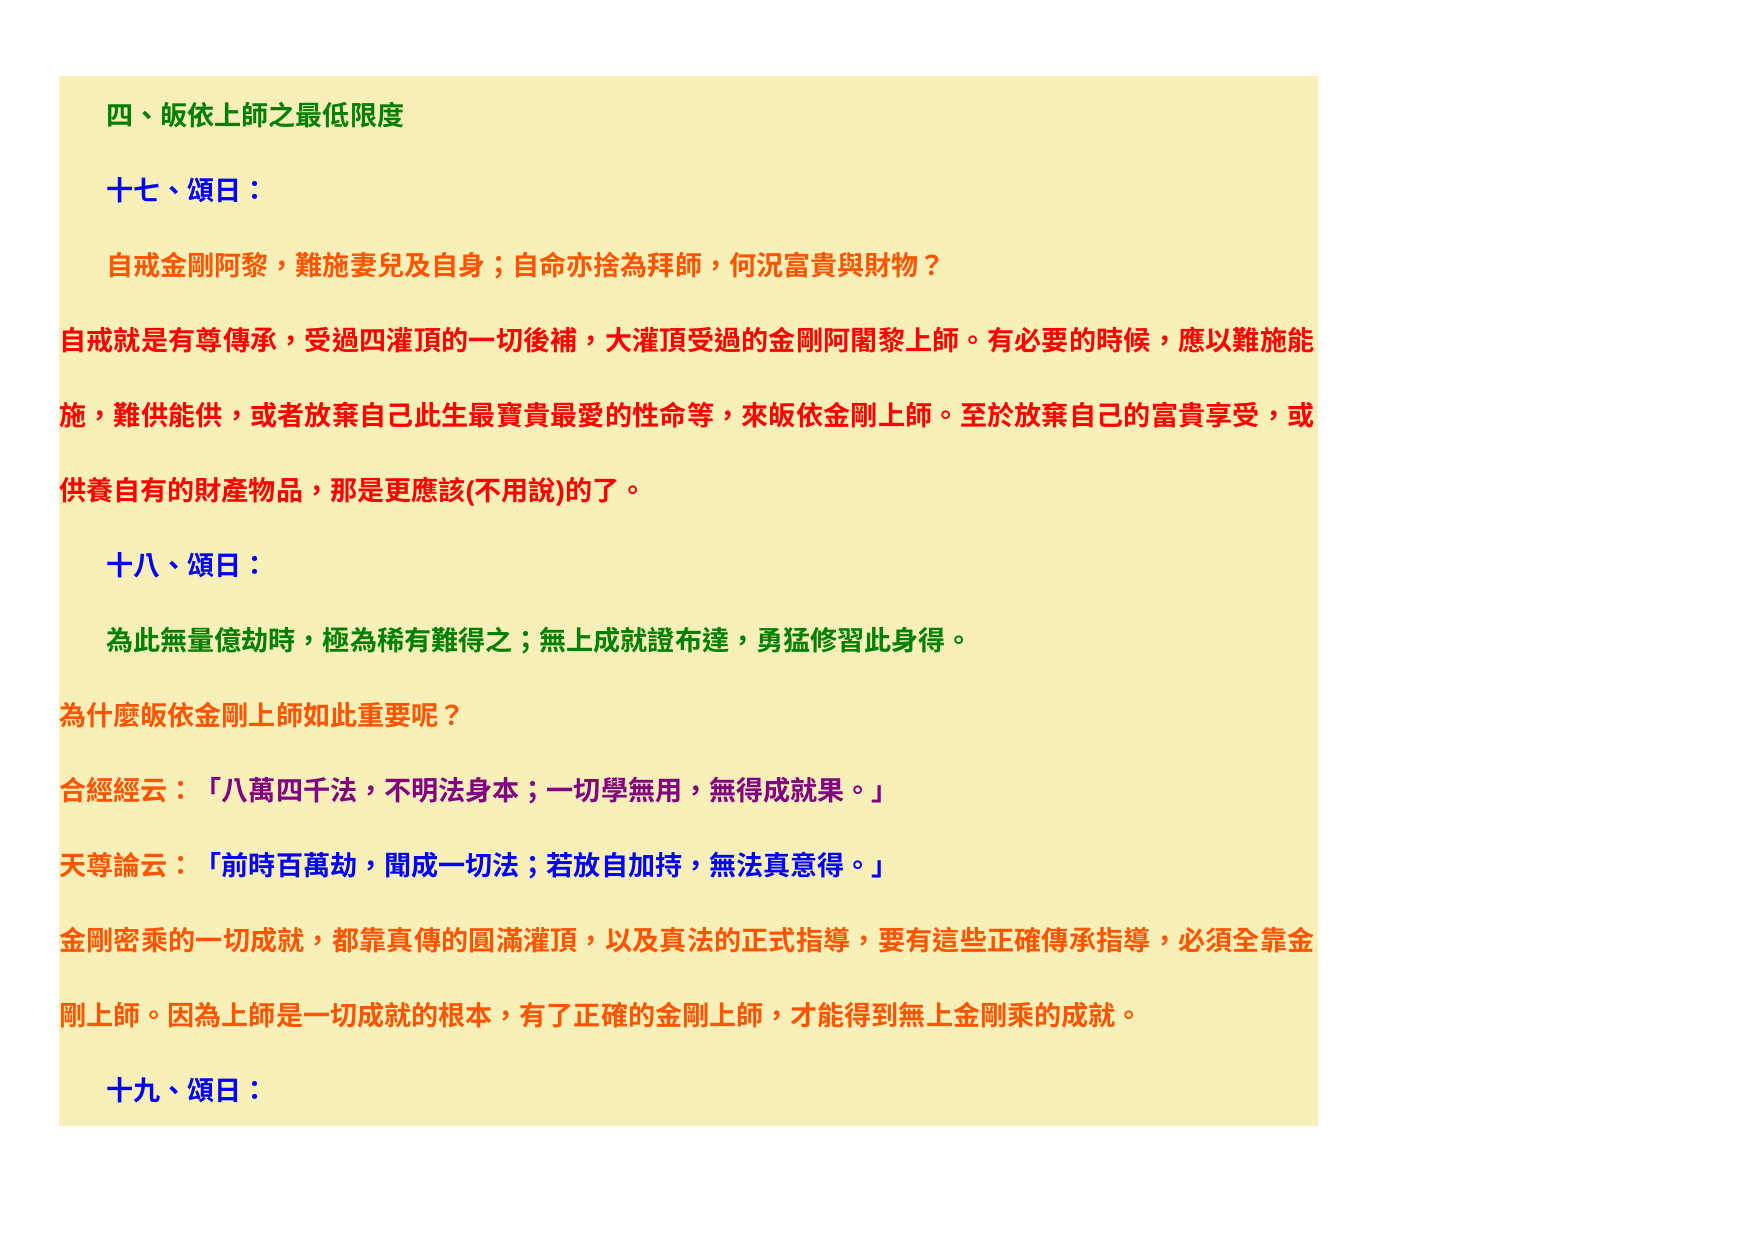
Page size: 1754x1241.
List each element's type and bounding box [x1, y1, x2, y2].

table_cell [59, 76, 1318, 1126]
